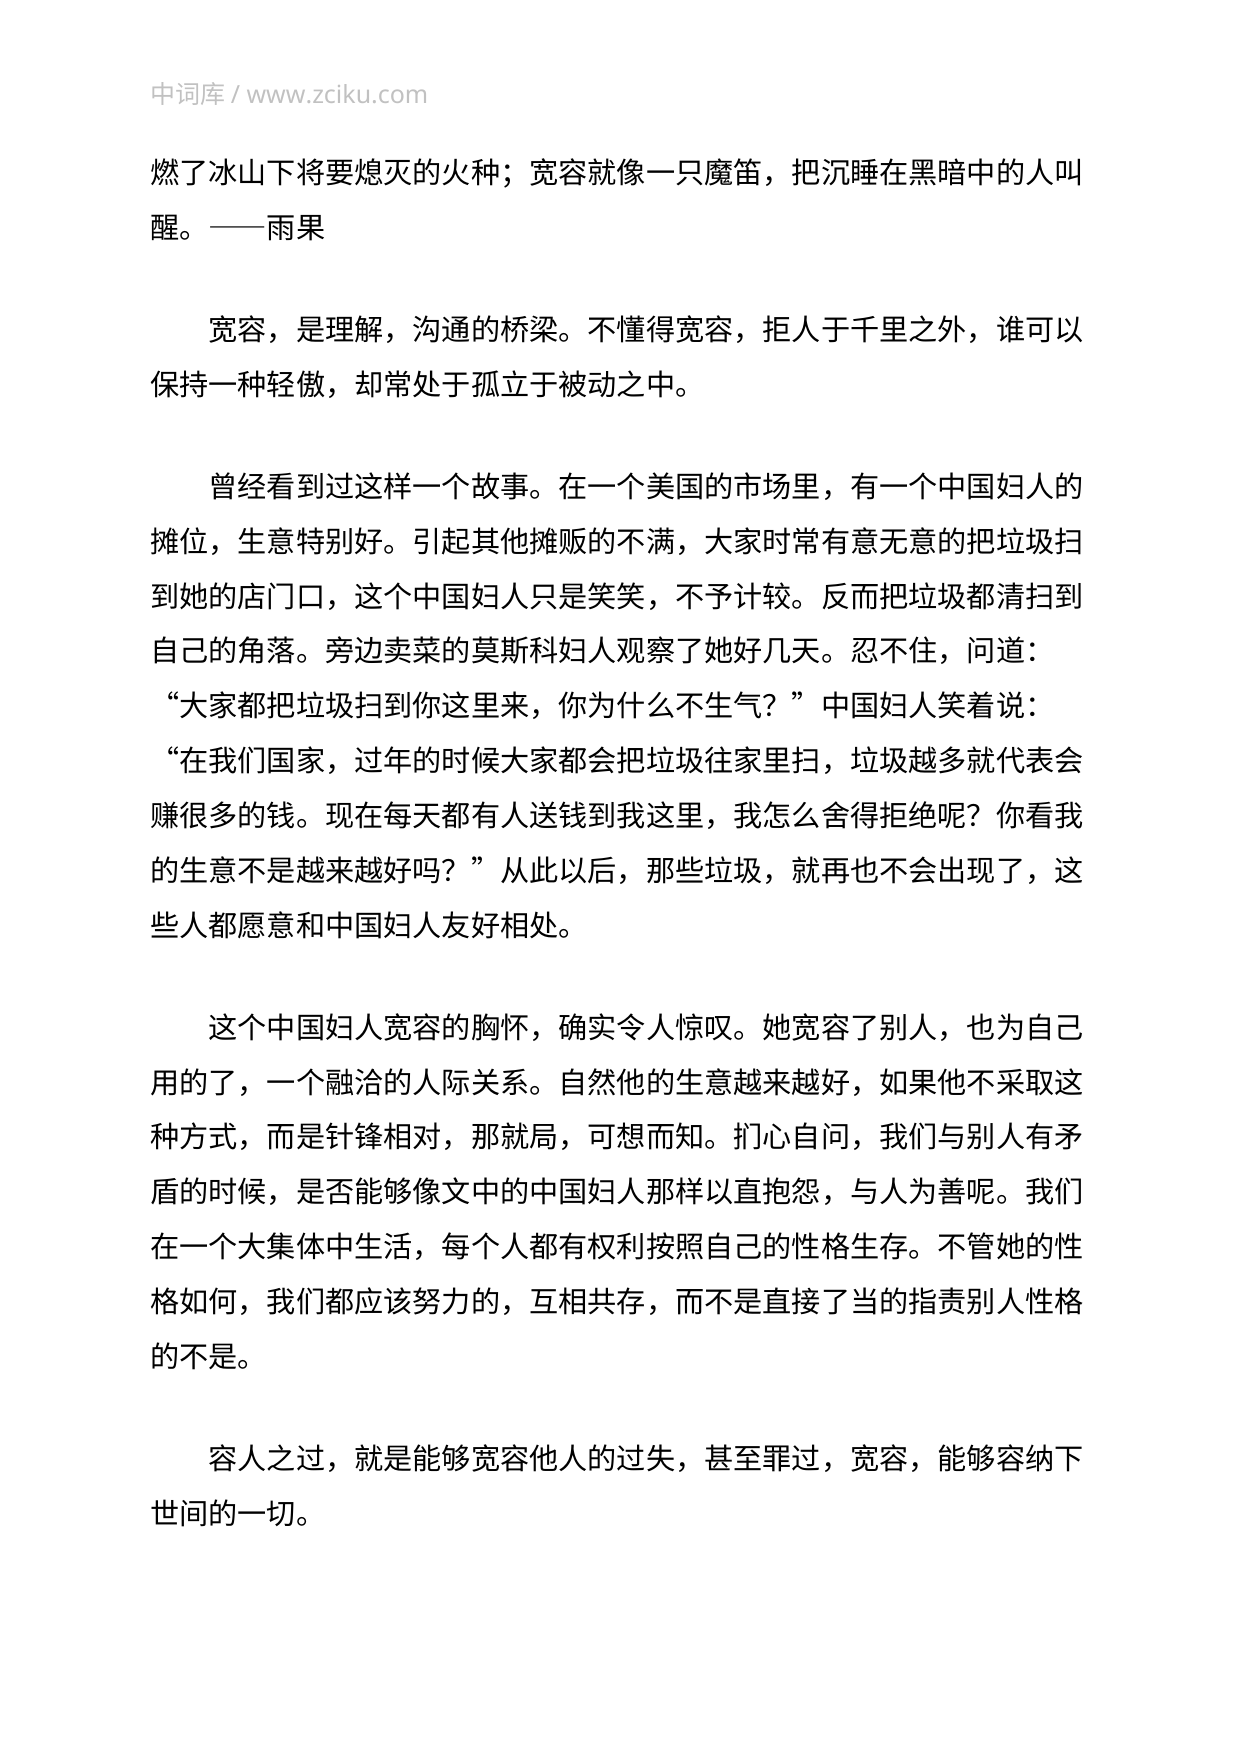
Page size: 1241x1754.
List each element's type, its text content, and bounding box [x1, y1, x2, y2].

text 曾经看到过这样一个故事。在一个美国的市场里，有一个中国妇人的摊位，生意特别好。引起其他摊贩的不满，大家时常有意无意的把垃圾扫到她的店门口，这个中国妇人只是笑笑，不予计较。反而把垃圾都清扫到自己的角落。旁边卖菜的莫斯科妇人观察了她好几天。忍不住，问道：“大家都把垃圾扫到你这里来，你为什么不生气？”中国妇人笑着说：“在我们国家，过年的时候大家都会把垃圾往家里扫，垃圾越多就代表会赚很多的钱。现在每天都有人送钱到我这里，我怎么舍得拒绝呢？你看我的生意不是越来越好吗？”从此以后，那些垃圾，就再也不会出现了，这些人都愿意和中国妇人友好相处。 [150, 463, 1090, 945]
text 宽容，是理解，沟通的桥梁。不懂得宽容，拒人于千里之外，谁可以保持一种轻傲，却常处于孤立于被动之中。 [150, 307, 1090, 404]
text 这个中国妇人宽容的胸怀，确实令人惊叹。她宽容了别人，也为自己用的了，一个融洽的人际关系。自然他的生意越来越好，如果他不采取这种方式，而是针锋相对，那就局，可想而知。扪心自问，我们与别人有矛盾的时候，是否能够像文中的中国妇人那样以直抱怨，与人为善呢。我们在一个大集体中生活，每个人都有权利按照自己的性格生存。不管她的性格如何，我们都应该努力的，互相共存，而不是直接了当的指责别人性格的不是。 [150, 1004, 1090, 1376]
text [150, 150, 1090, 247]
text 容人之过，就是能够宽容他人的过失，甚至罪过，宽容，能够容纳下世间的一切。 [150, 1435, 1090, 1533]
